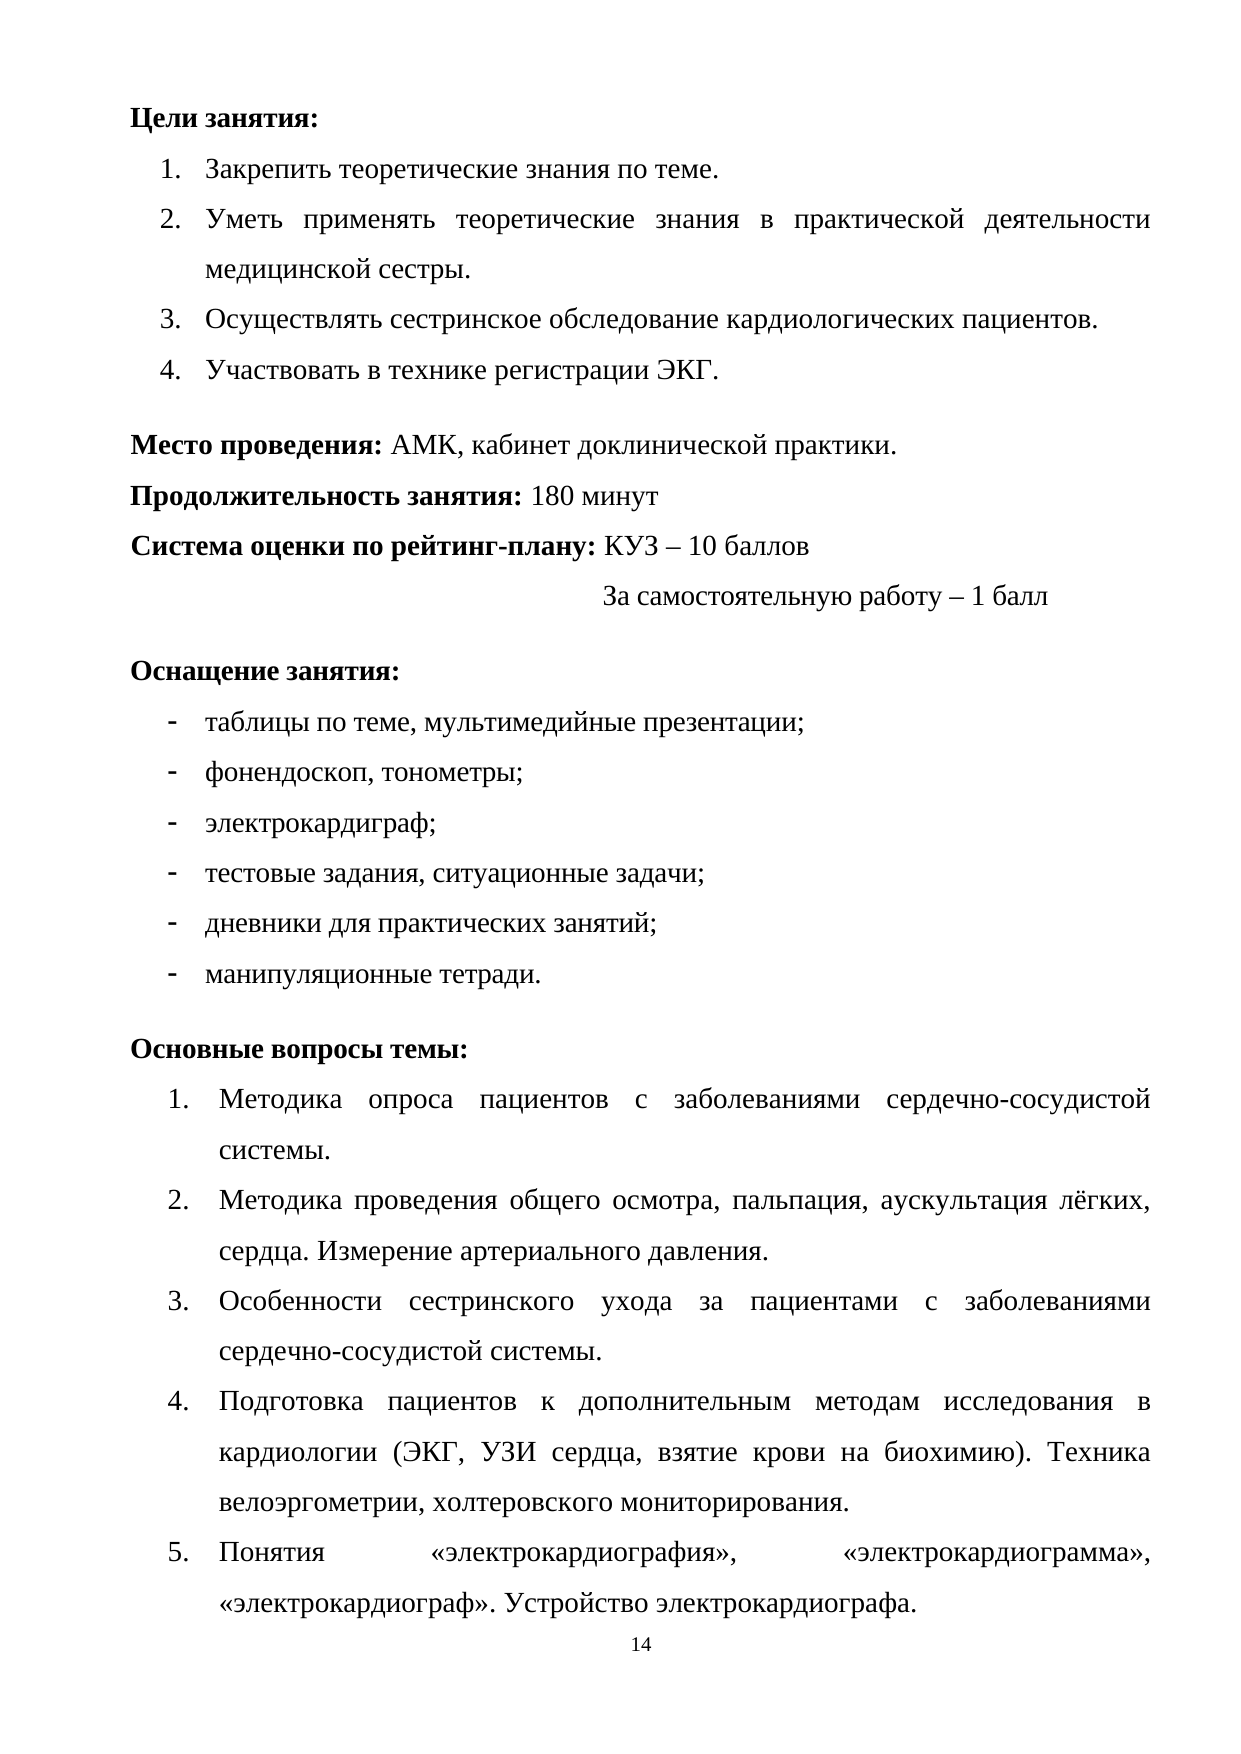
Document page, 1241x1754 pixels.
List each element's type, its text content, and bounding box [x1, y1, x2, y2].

list Подготовка пациентов к дополнительным методам исследования в кардиологии (ЭКГ, УЗИ сердца, взятие крови на биохимию). Техника велоэргометрии, холтеровского мониторирования. [167, 1383, 1152, 1518]
list Участвовать в технике регистрации ЭКГ. [159, 352, 1152, 386]
list тестовые задания, ситуационные задачи; [167, 855, 1152, 889]
list Методика опроса пациентов с заболеваниями сердечно-сосудистой системы. [167, 1082, 1152, 1166]
list Закрепить теоретические знания по теме. [159, 151, 1152, 184]
text Система оценки по рейтинг-плану: КУЗ – 10 баллов [130, 528, 1152, 561]
list Осуществлять сестринское обследование кардиологических пациентов. [159, 302, 1152, 335]
list фонендоскоп, тонометры; [167, 754, 1152, 788]
text Основные вопросы темы: [130, 1031, 1152, 1065]
text Продолжительность занятия: 180 минут [130, 478, 1152, 511]
text Цели занятия: [130, 100, 1152, 134]
text За самостоятельную работу – 1 балл [130, 578, 1152, 612]
list Уметь применять теоретические знания в практической деятельности медицинской сестры. [159, 201, 1152, 285]
list Методика проведения общего осмотра, пальпация, аускультация лёгких, сердца. Измерение артериального давления. [167, 1182, 1152, 1266]
list манипуляционные тетради. [167, 956, 1152, 989]
list Понятия «электрокардиография», «электрокардиограмма», «электрокардиограф». Устройство электрокардиографа. [167, 1534, 1152, 1618]
list дневники для практических занятий; [167, 906, 1152, 939]
list таблицы по теме, мультимедийные презентации; [167, 704, 1152, 737]
list Особенности сестринского ухода за пациентами с заболеваниями сердечно-сосудистой системы. [167, 1283, 1152, 1367]
text Оснащение занятия: [130, 653, 1152, 687]
text Место проведения: АМК, кабинет доклинической практики. [130, 427, 1152, 461]
list электрокардиграф; [167, 805, 1152, 838]
